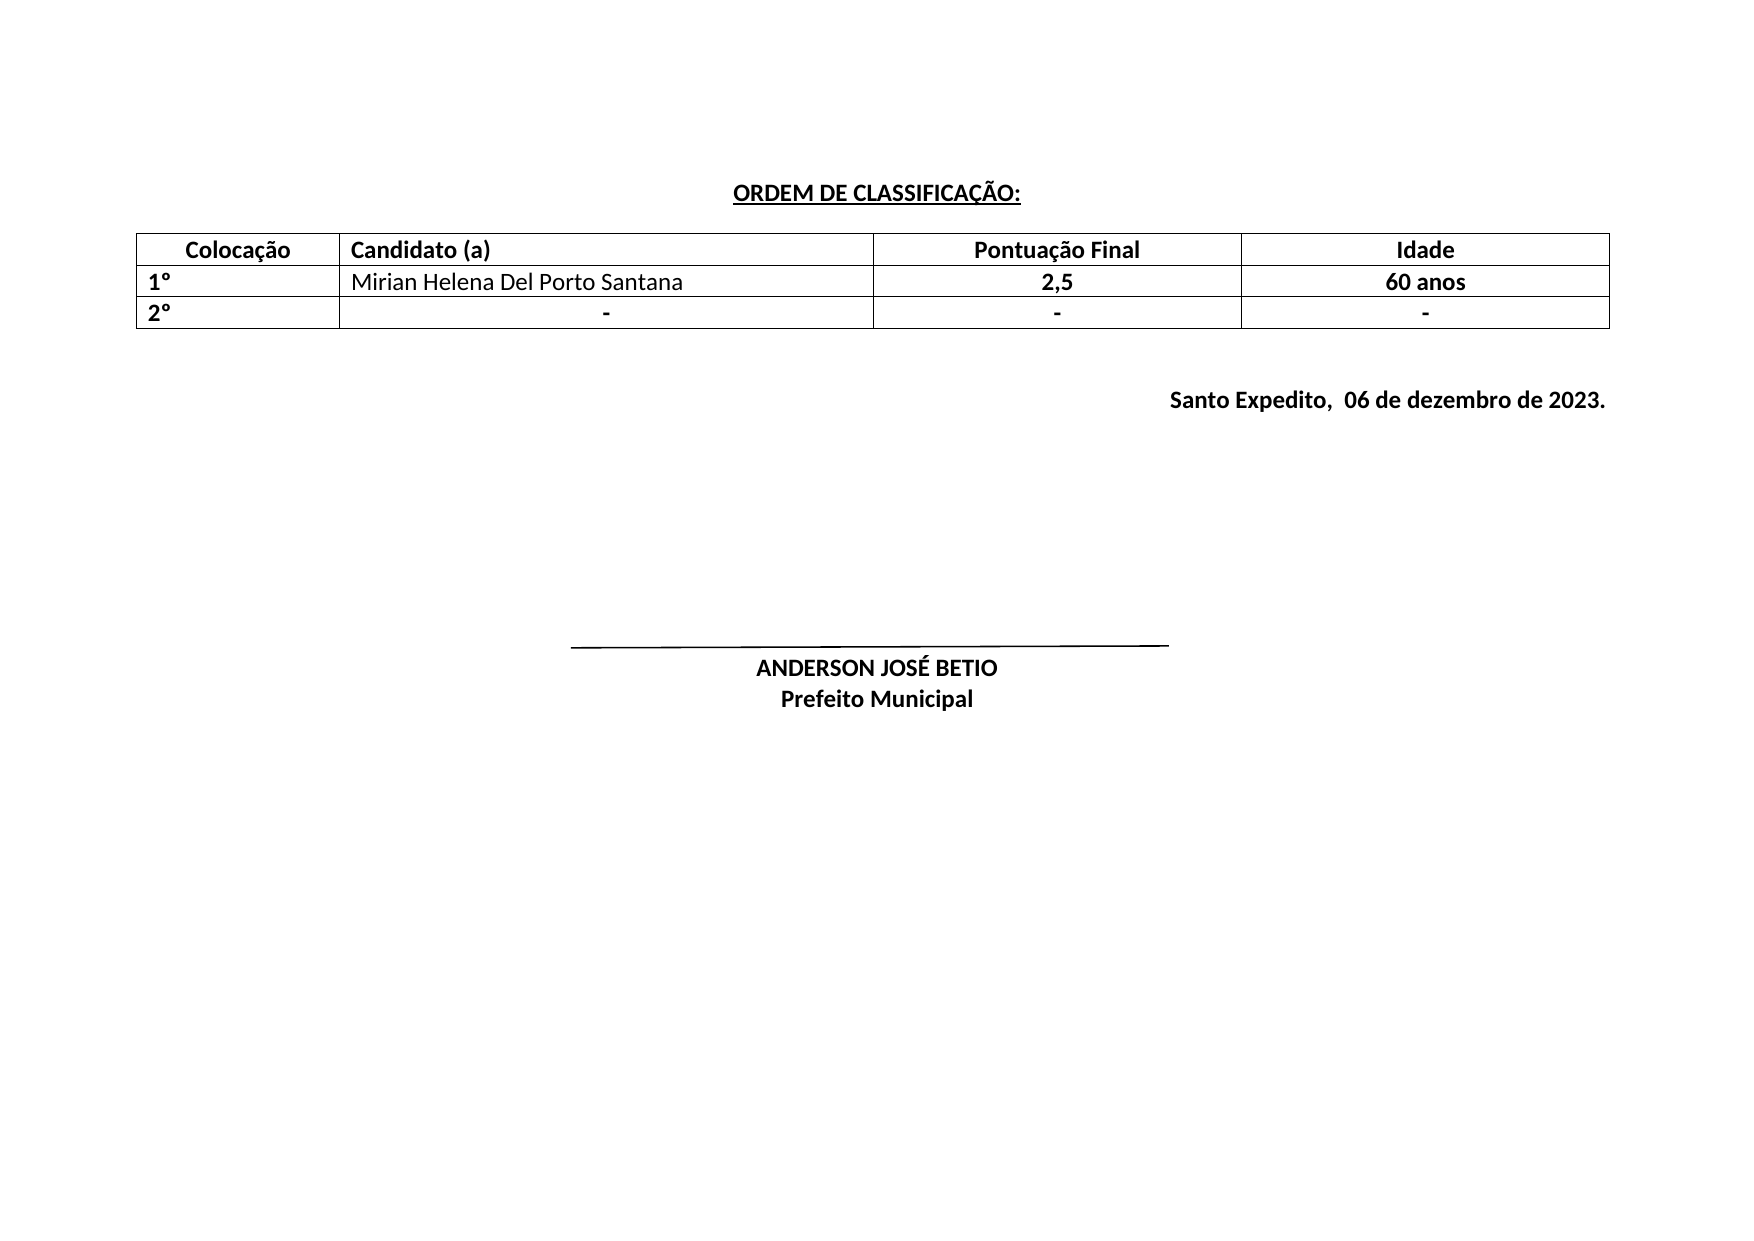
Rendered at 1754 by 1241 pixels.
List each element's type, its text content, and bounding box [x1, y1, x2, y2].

text ORDEM DE CLASSIFICAÇÃO: [148, 177, 1606, 208]
table_cell - [340, 297, 873, 328]
text ANDERSON JOSÉ BETIO [148, 652, 1606, 683]
table_header Idade [1242, 234, 1609, 264]
table_cell 1º [137, 266, 339, 296]
text Santo Expedito, 06 de dezembro de 2023. [148, 384, 1606, 415]
table_cell 60 anos [1242, 266, 1609, 296]
table_header Candidato (a) [340, 234, 873, 264]
table_cell 2,5 [874, 266, 1241, 296]
table_header Pontuação Final [874, 234, 1241, 264]
table_cell - [874, 297, 1241, 328]
table_cell - [1242, 297, 1609, 328]
table_cell 2º [137, 297, 339, 328]
text Prefeito Municipal [148, 683, 1606, 713]
table_cell Mirian Helena Del Porto Santana [340, 266, 873, 296]
table_header Colocação [137, 234, 339, 264]
